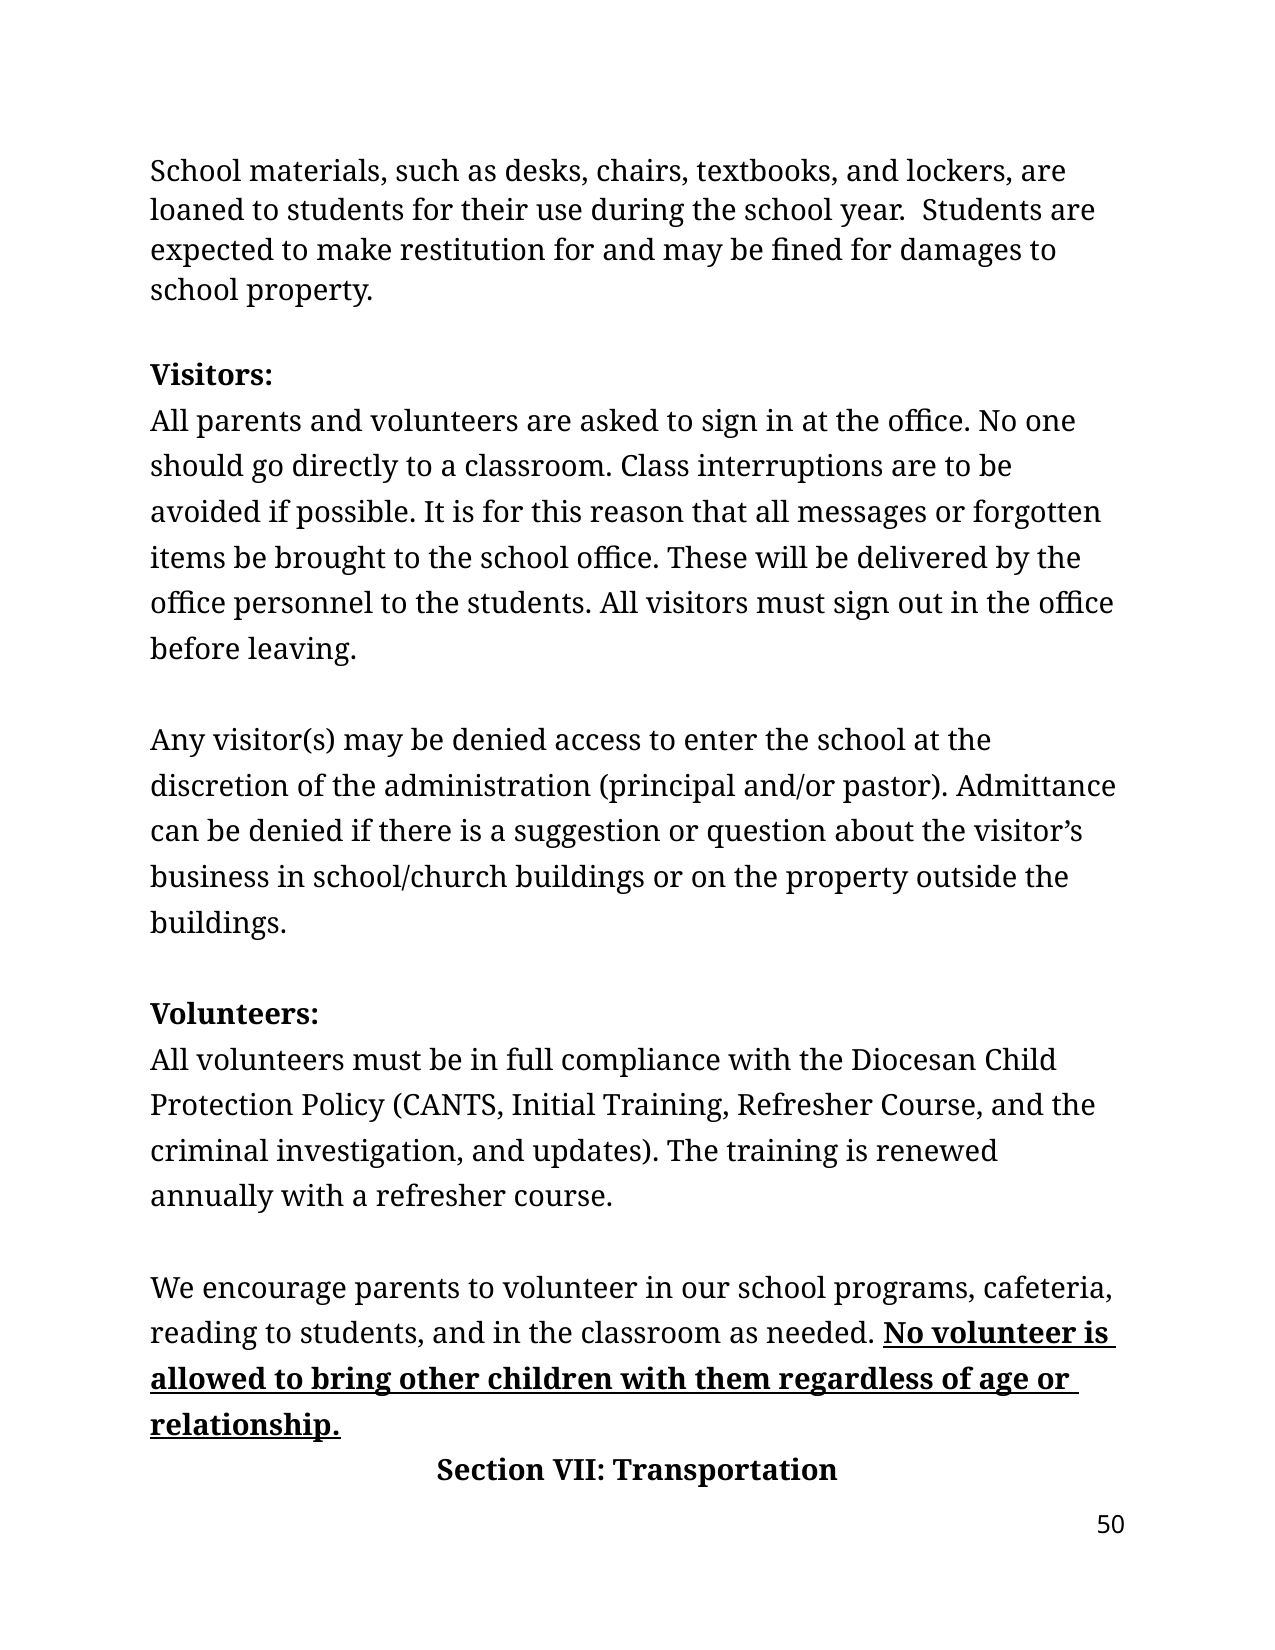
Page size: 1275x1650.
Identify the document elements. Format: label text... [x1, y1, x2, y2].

text Volunteers: [150, 993, 1125, 1033]
text We encourage parents to volunteer in our school programs, cafeteria, reading to students, and in the classroom as needed. No volunteer is allowed to bring other children with them regardless of age or relationship. [150, 1267, 1125, 1443]
text Any visitor(s) may be denied access to enter the school at the discretion of the administration (principal and/or pastor). Admittance can be denied if there is a suggestion or question about the visitor’s business in school/church buildings or on the property outside the buildings. [150, 719, 1125, 942]
text Section VII: Transportation [150, 1449, 1125, 1489]
text All volunteers must be in full compliance with the Diocesan Child Protection Policy (CANTS, Initial Training, Refresher Course, and the criminal investigation, and updates). The training is renewed annually with a refresher course. [150, 1039, 1125, 1215]
text School materials, such as desks, chairs, textbooks, and lockers, are loaned to students for their use during the school year. Students are expected to make restitution for and may be fined for damages to school property. [150, 150, 1125, 309]
text All parents and volunteers are asked to sign in at the office. No one should go directly to a classroom. Class interruptions are to be avoided if possible. It is for this reason that all messages or forgotten items be brought to the school office. These will be delivered by the office personnel to the students. All visitors must sign out in the office before leaving. [150, 400, 1125, 668]
text Visitors: [150, 354, 1125, 394]
